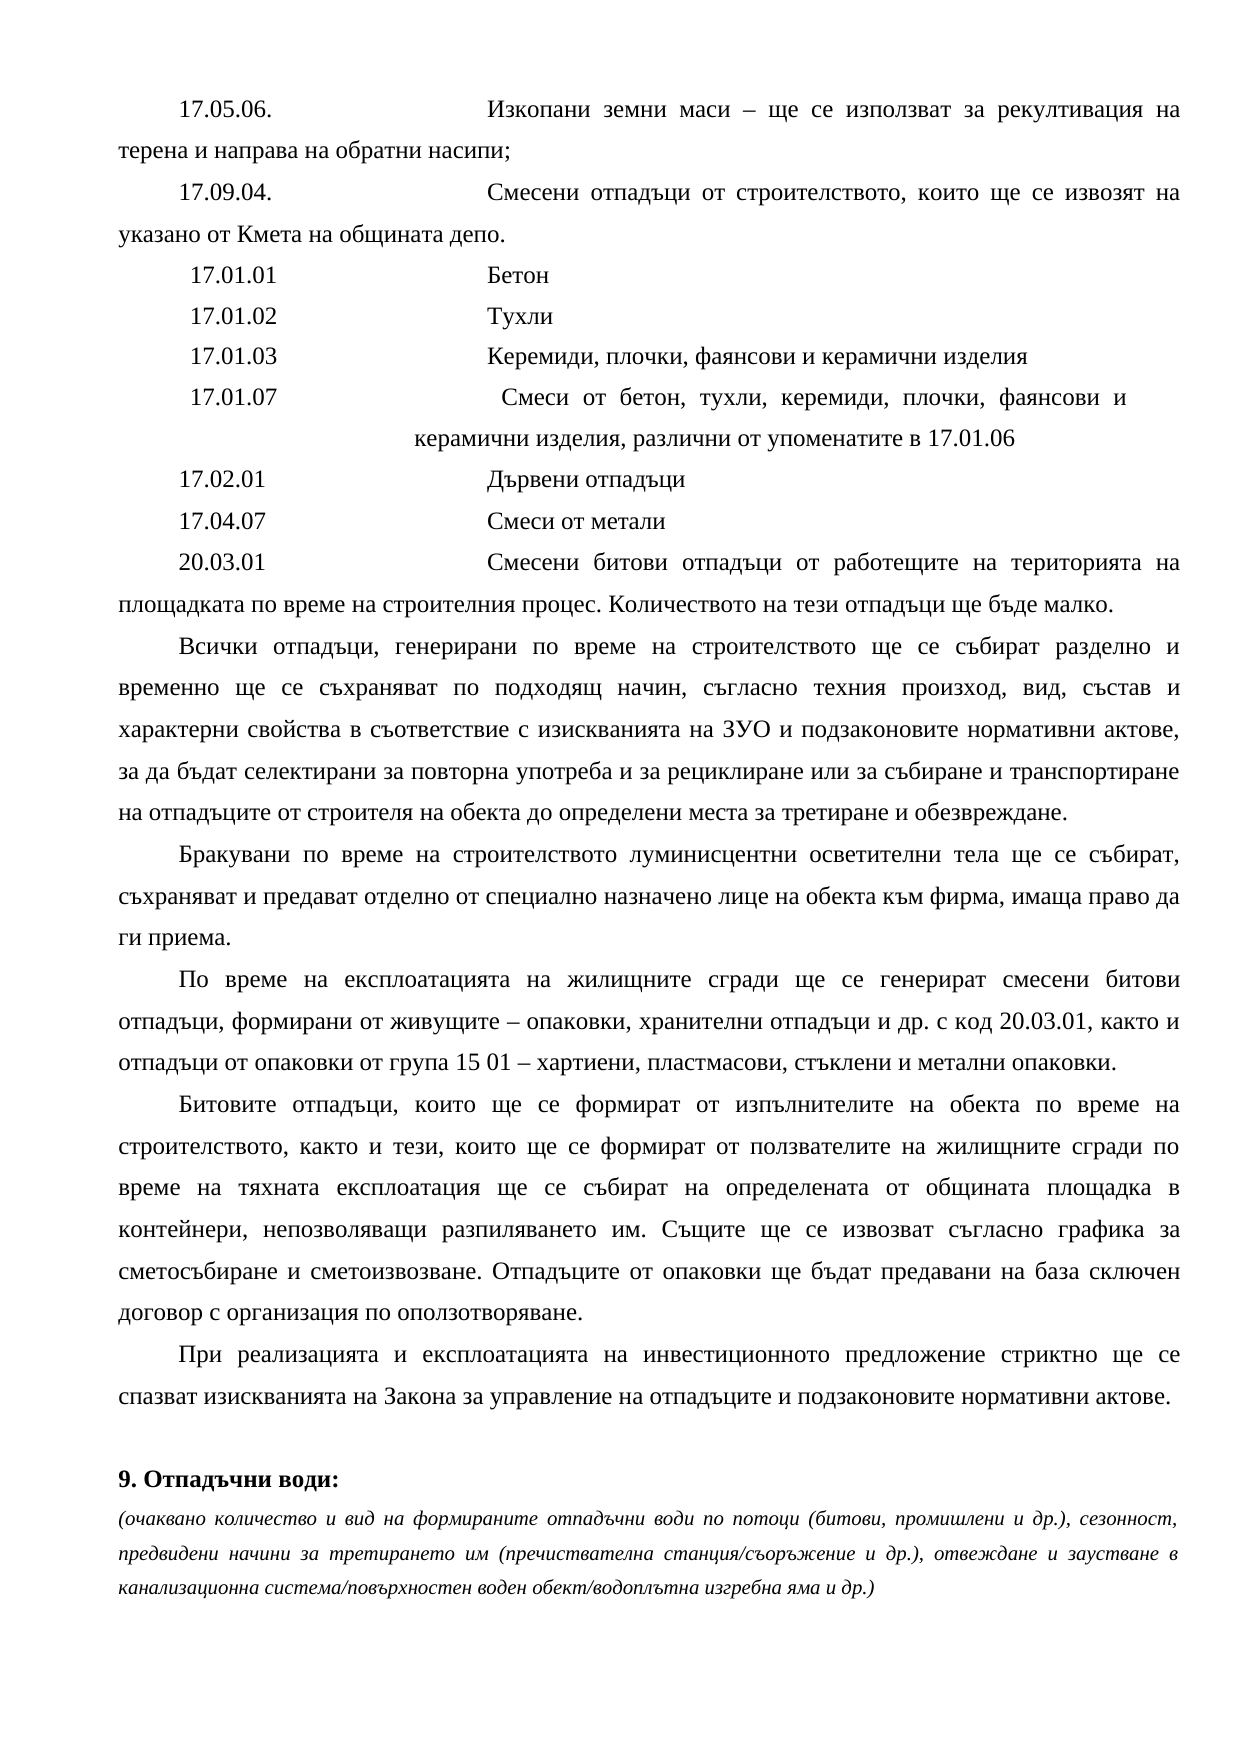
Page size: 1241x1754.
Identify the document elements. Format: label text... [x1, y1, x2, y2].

table_header Бетон [403, 260, 1139, 301]
table_cell Керемиди, плочки, фаянсови и керамични изделия [403, 341, 1139, 382]
text 17.04.07 Смеси от метали [118, 506, 1181, 534]
table_cell Тухли [403, 301, 1139, 341]
text (очаквано количество и вид на формираните отпадъчни води по потоци (битови, промишлени и др.), сезонност, предвидени начини за третирането им (пречиствателна станция/съоръжение и др.), отвеждане и заустване в канализационна система/повърхностен воден обект/водоплътна изгребна яма и др.) [118, 1506, 1181, 1599]
text При реализацията и експлоатацията на инвестиционното предложение стриктно ще се спазват изискванията на Закона за управление на отпадъците и подзаконовите нормативни актове. [118, 1339, 1181, 1409]
text По време на експлоатацията на жилищните сгради ще се генерират смесени битови отпадъци, формирани от живущите – опаковки, хранителни отпадъци и др. с код 20.03.01, както и отпадъци от опаковки от група 15 01 – хартиени, пластмасови, стъклени и метални опаковки. [118, 964, 1181, 1076]
text Битовите отпадъци, които ще се формират от изпълнителите на обекта по време на строителството, както и тези, които ще се формират от ползвателите на жилищните сгради по време на тяхната експлоатация ще се събират на определената от общината площадка в контейнери, непозволяващи разпиляването им. Същите ще се извозват съгласно графика за сметосъбиране и сметоизвозване. Отпадъците от опаковки ще бъдат предавани на база сключен договор с организация по оползотворяване. [118, 1089, 1181, 1326]
text 9. Отпадъчни води: [118, 1464, 1181, 1493]
text 17.05.06. Изкопани земни маси – ще се използват за рекултивация на терена и направа на обратни насипи; [118, 94, 1181, 164]
text 17.09.04. Смесени отпадъци от строителството, които ще се извозят на указано от Кмета на общината депо. [118, 177, 1181, 247]
table_cell 17.01.07 [118, 382, 403, 464]
table_cell Смеси от бетон, тухли, керемиди, плочки, фаянсови и керамични изделия, различни от упоменатите в 17.01.06 [403, 382, 1139, 464]
text Всички отпадъци, генерирани по време на строителството ще се събират разделно и временно ще се съхраняват по подходящ начин, съгласно техния произход, вид, състав и характерни свойства в съответствие с изискванията на ЗУО и подзаконовите нормативни актове, за да бъдат селектирани за повторна употреба и за рециклиране или за събиране и транспортиране на отпадъците от строителя на обекта до определени места за третиране и обезвреждане. [118, 631, 1181, 826]
table_cell 17.01.03 [118, 341, 403, 382]
text 20.03.01 Смесени битови отпадъци от работещите на територията на площадката по време на строителния процес. Количеството на тези отпадъци ще бъде малко. [118, 547, 1181, 618]
text 17.02.01 Дървени отпадъци [118, 464, 1181, 493]
table_header 17.01.01 [118, 260, 403, 301]
table_cell 17.01.02 [118, 301, 403, 341]
text Бракувани по време на строителството луминисцентни осветителни тела ще се събират, съхраняват и предават отделно от специално назначено лице на обекта към фирма, имаща право да ги приема. [118, 839, 1181, 951]
